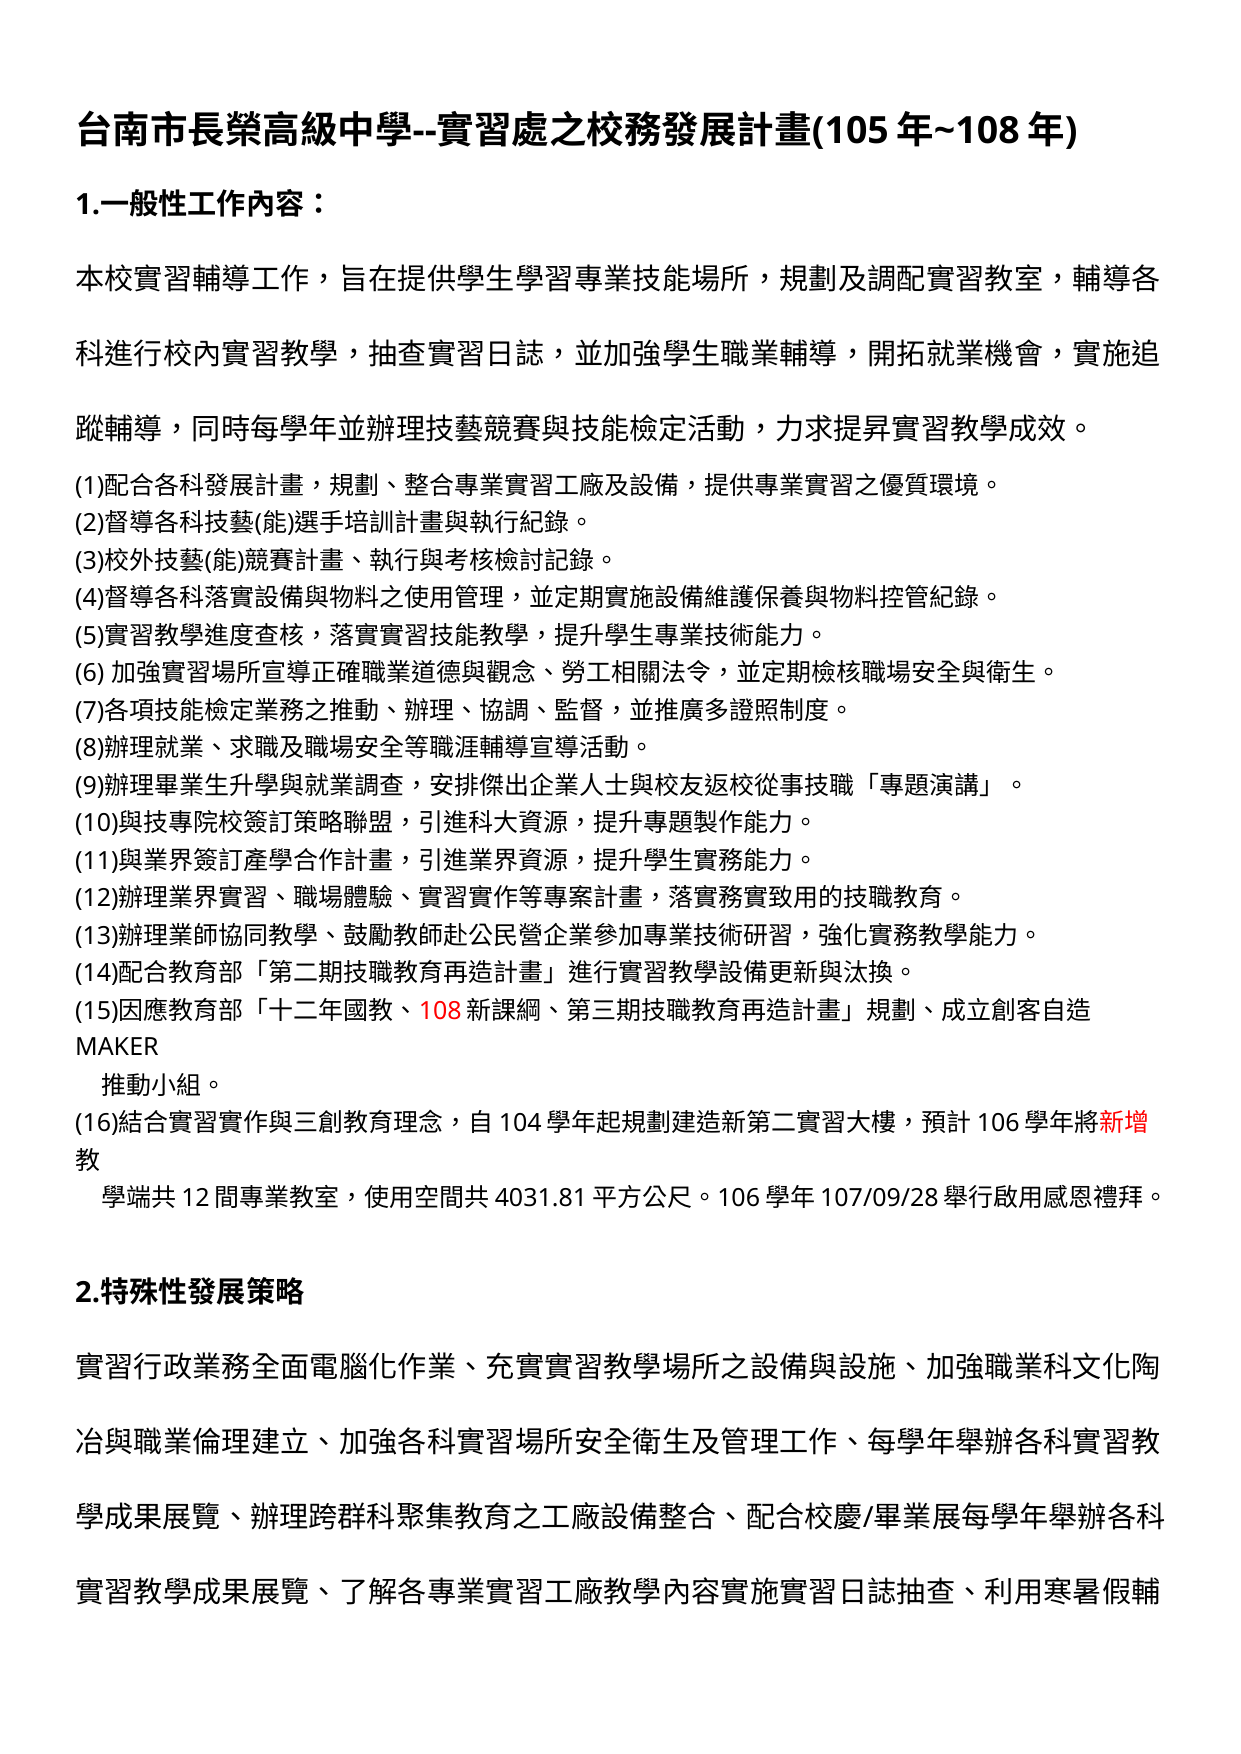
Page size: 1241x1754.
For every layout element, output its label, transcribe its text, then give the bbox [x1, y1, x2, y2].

text (15)因應教育部「十二年國教、108新課綱、第三期技職教育再造計畫」規劃、成立創客自造MAKER [75, 989, 1165, 1064]
text 2.特殊性發展策略 [75, 1252, 1165, 1327]
text (14)配合教育部「第二期技職教育再造計畫」進行實習教學設備更新與汰換。 [75, 952, 1165, 989]
text (12)辦理業界實習、職場體驗、實習實作等專案計畫，落實務實致用的技職教育。 [75, 877, 1165, 914]
text 學端共12間專業教室，使用空間共4031.81平方公尺。106學年107/09/28舉行啟用感恩禮拜。 [75, 1177, 1165, 1214]
text (11)與業界簽訂產學合作計畫，引進業界資源，提升學生實務能力。 [75, 839, 1165, 877]
text (13)辦理業師協同教學、鼓勵教師赴公民營企業參加專業技術研習，強化實務教學能力。 [75, 914, 1165, 952]
text 推動小組。 [75, 1064, 1165, 1102]
text (4)督導各科落實設備與物料之使用管理，並定期實施設備維護保養與物料控管紀錄。 [75, 577, 1165, 614]
text 1.一般性工作內容： [75, 164, 1165, 239]
text (10)與技專院校簽訂策略聯盟，引進科大資源，提升專題製作能力。 [75, 802, 1165, 839]
text (16)結合實習實作與三創教育理念，自104學年起規劃建造新第二實習大樓，預計106學年將新增教 [75, 1102, 1165, 1177]
text (6) 加強實習場所宣導正確職業道德與觀念、勞工相關法令，並定期檢核職場安全與衛生。 [75, 652, 1165, 689]
text (9)辦理畢業生升學與就業調查，安排傑出企業人士與校友返校從事技職「專題演講」。 [75, 764, 1165, 802]
text (2)督導各科技藝(能)選手培訓計畫與執行紀錄。 [75, 502, 1165, 539]
text (5)實習教學進度查核，落實實習技能教學，提升學生專業技術能力。 [75, 614, 1165, 652]
text (8)辦理就業、求職及職場安全等職涯輔導宣導活動。 [75, 727, 1165, 764]
text 本校實習輔導工作，旨在提供學生學習專業技能場所，規劃及調配實習教室，輔導各科進行校內實習教學，抽查實習日誌，並加強學生職業輔導，開拓就業機會，實施追蹤輔導，同時每學年並辦理技藝競賽與技能檢定活動，力求提昇實習教學成效。 [75, 239, 1165, 464]
text 台南市長榮高級中學--實習處之校務發展計畫(105年~108年) [75, 89, 1165, 164]
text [75, 1327, 1165, 1627]
text (1)配合各科發展計畫，規劃、整合專業實習工廠及設備，提供專業實習之優質環境。 [75, 464, 1165, 502]
text (3)校外技藝(能)競賽計畫、執行與考核檢討記錄。 [75, 539, 1165, 577]
text (7)各項技能檢定業務之推動、辦理、協調、監督，並推廣多證照制度。 [75, 689, 1165, 727]
